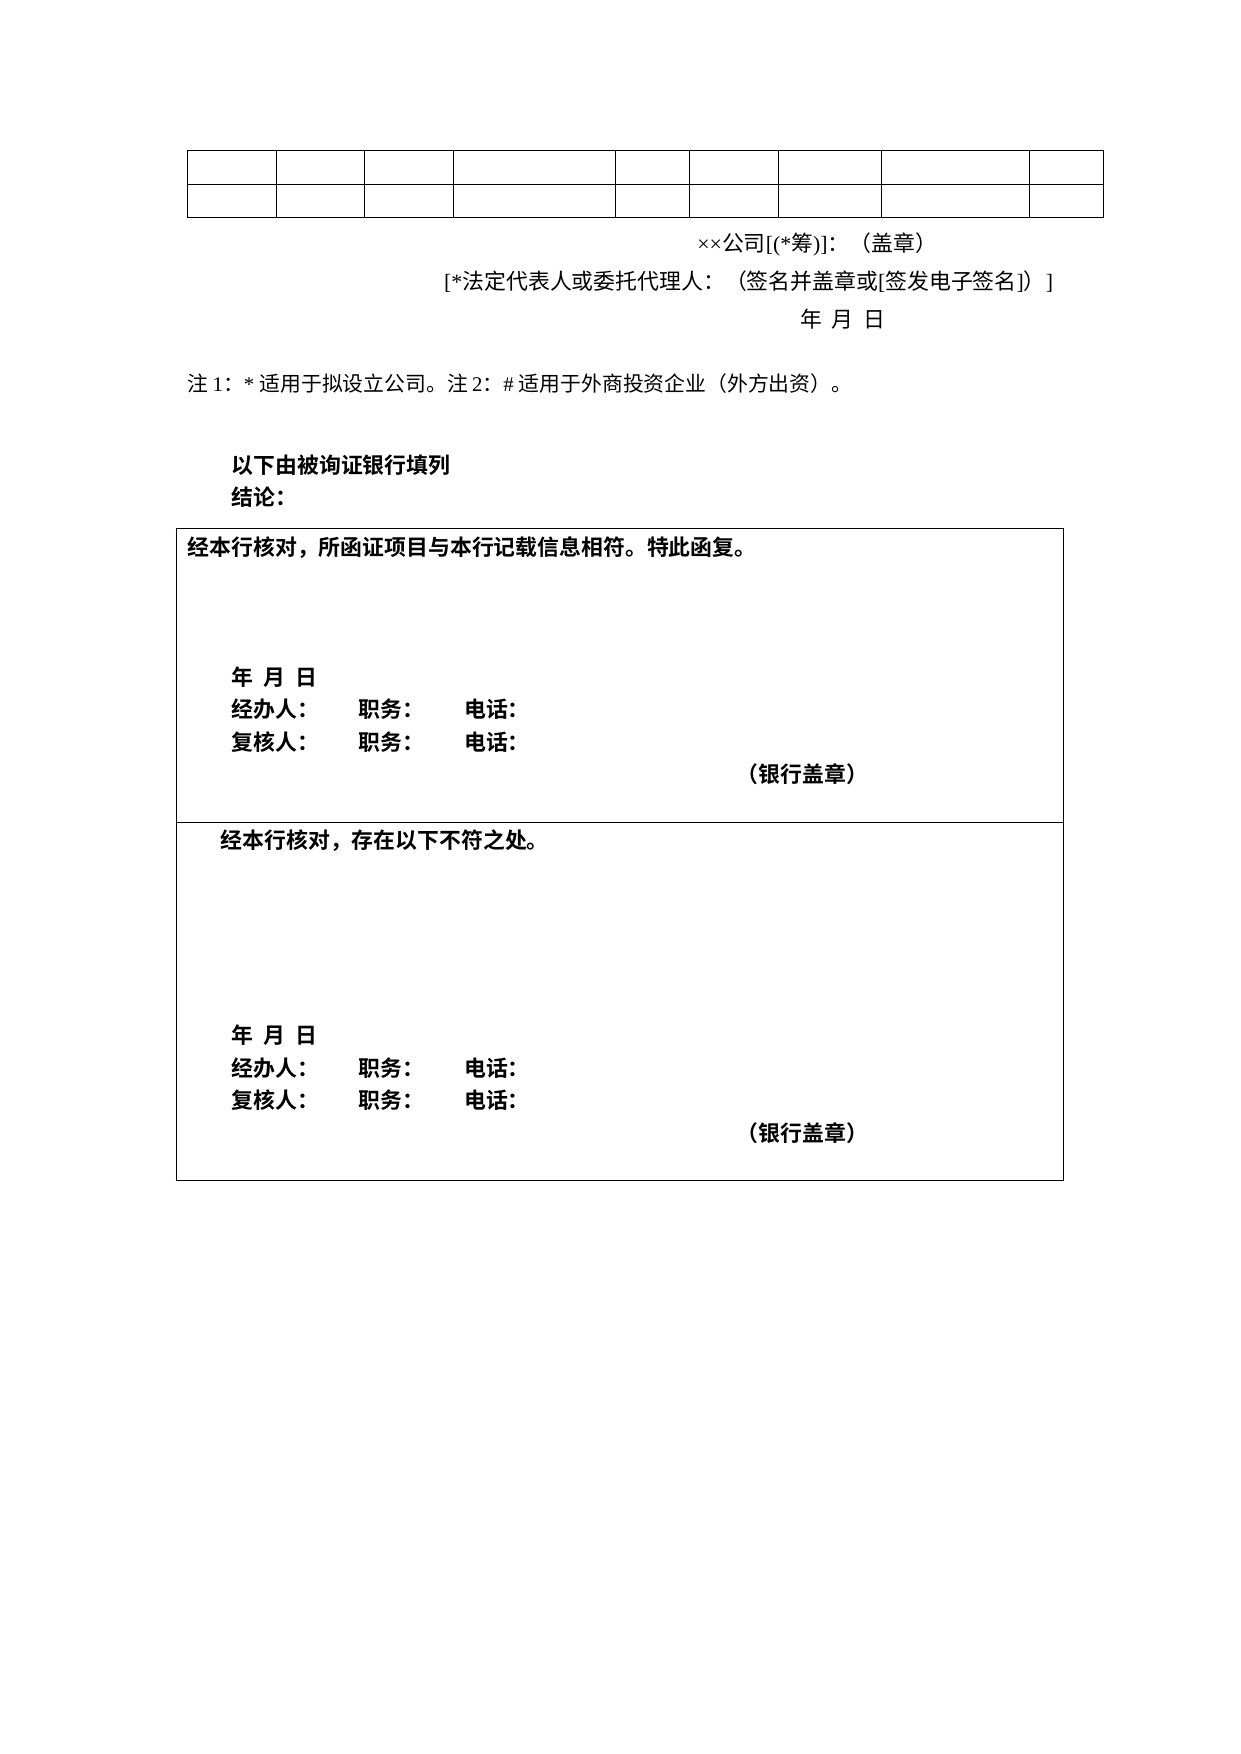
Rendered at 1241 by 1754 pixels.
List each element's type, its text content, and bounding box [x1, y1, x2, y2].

table_cell [1030, 185, 1103, 217]
table_cell 经本行核对，存在以下不符之处。 年 月 日 经办人： 职务： 电话： 复核人： 职务： 电话： （银行盖章） [177, 823, 1063, 1180]
text [*法定代表人或委托代理人：（签名并盖章或[签发电子签名]）] [187, 260, 1053, 297]
text 结论： [187, 480, 1053, 512]
table_cell [365, 151, 453, 183]
table_cell [454, 151, 615, 183]
text ××公司[(*筹)]：（盖章） [581, 218, 1009, 260]
text 年 月 日 [723, 297, 1009, 335]
table_cell [277, 185, 364, 217]
table_cell [616, 151, 689, 183]
table_cell [616, 185, 689, 217]
table_cell [188, 185, 276, 217]
table_cell [779, 151, 881, 183]
table_cell [365, 185, 453, 217]
table_cell [277, 151, 364, 183]
table_cell [1030, 151, 1103, 183]
table_cell [882, 151, 1029, 183]
table_cell [690, 185, 778, 217]
table_cell [690, 151, 778, 183]
table_cell [882, 185, 1029, 217]
table_cell [779, 185, 881, 217]
table_cell [188, 151, 276, 183]
text 注1：* 适用于拟设立公司。注2：# 适用于外商投资企业（外方出资）。 [187, 367, 1053, 397]
table_header 经本行核对，所函证项目与本行记载信息相符。特此函复。 年 月 日 经办人： 职务： 电话： 复核人： 职务： 电话： （银行盖章） [177, 529, 1063, 822]
table_cell [454, 185, 615, 217]
text 以下由被询证银行填列 [187, 447, 1053, 480]
